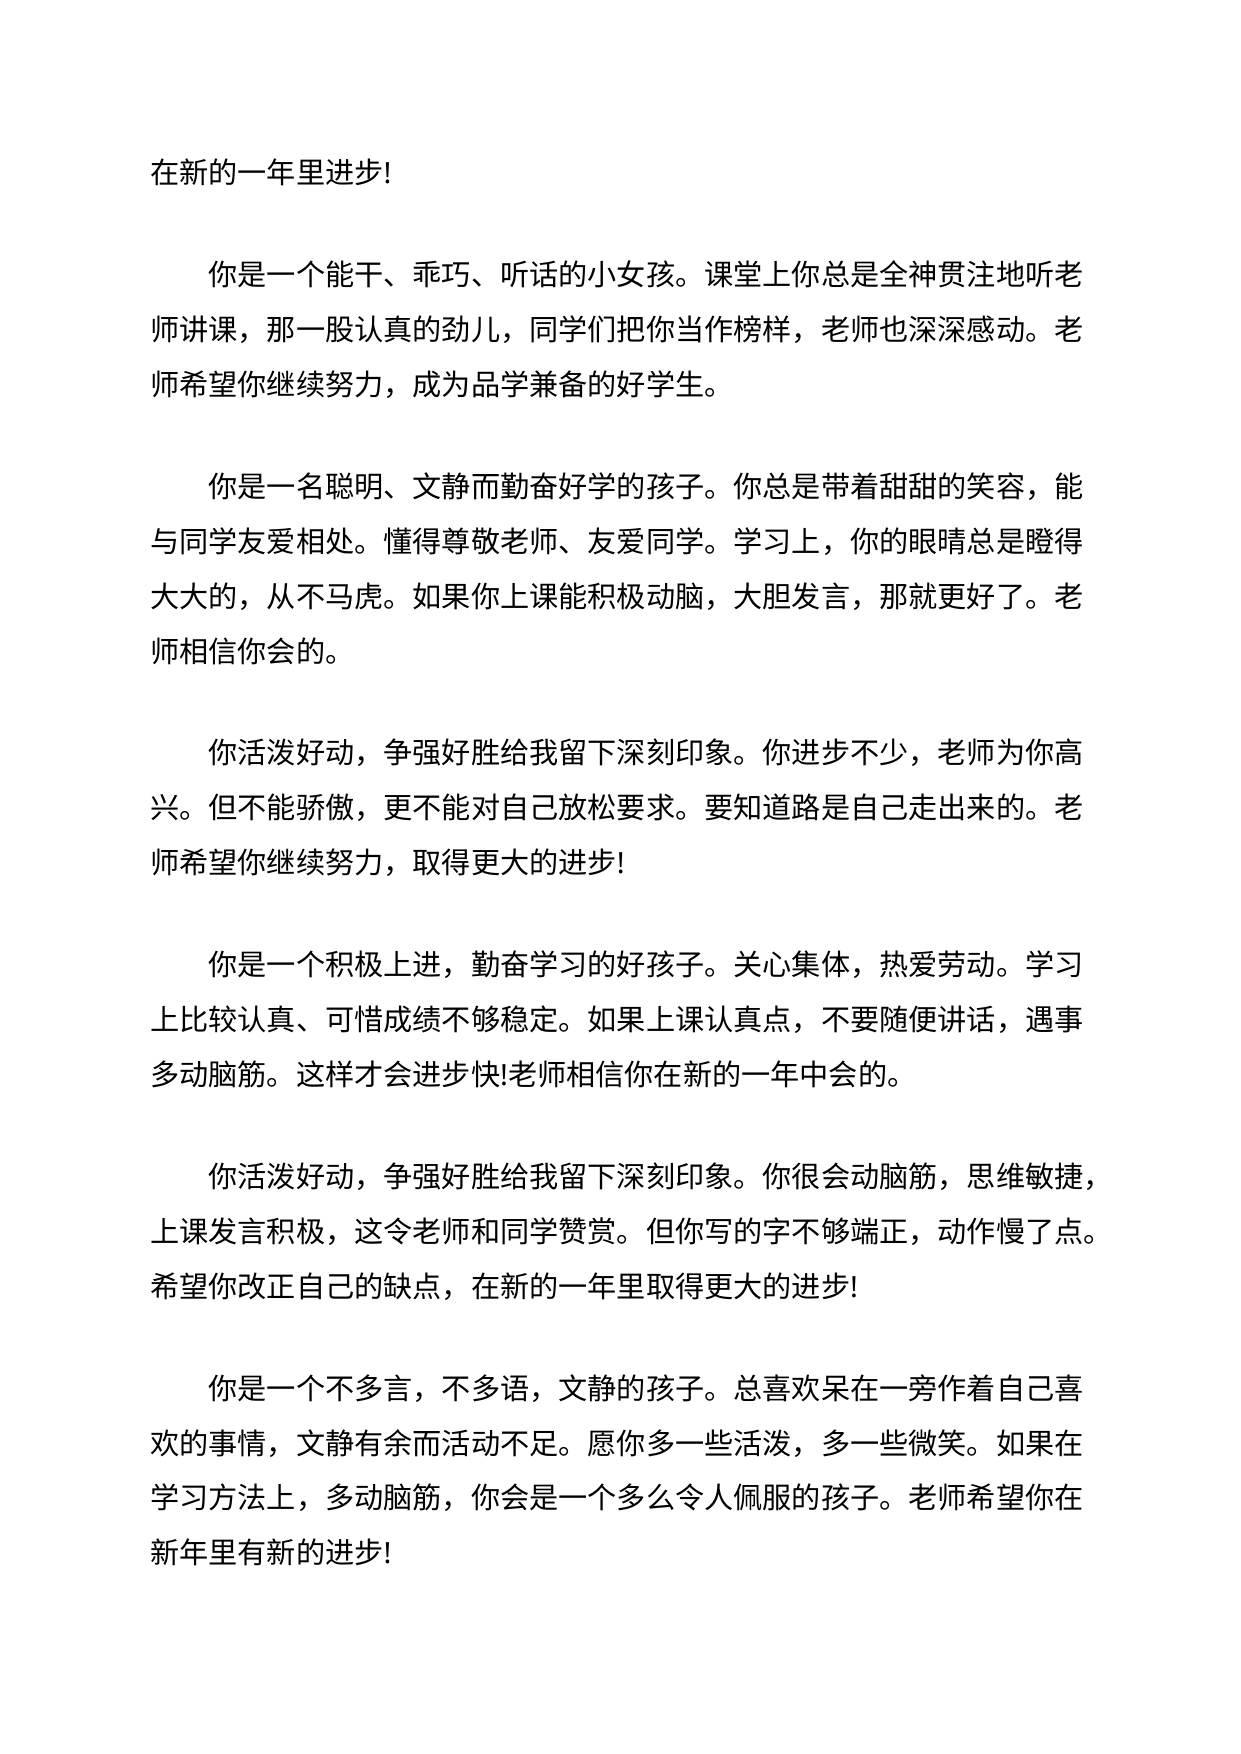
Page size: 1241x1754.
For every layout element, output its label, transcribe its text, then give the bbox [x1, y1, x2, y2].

text 你是一个积极上进，勤奋学习的好孩子。关心集体，热爱劳动。学习上比较认真、可惜成绩不够稳定。如果上课认真点，不要随便讲话，遇事多动脑筋。这样才会进步快!老师相信你在新的一年中会的。 [150, 942, 1090, 1094]
text 你活泼好动，争强好胜给我留下深刻印象。你很会动脑筋，思维敏捷，上课发言积极，这令老师和同学赞赏。但你写的字不够端正，动作慢了点。希望你改正自己的缺点，在新的一年里取得更大的进步! [150, 1153, 1090, 1306]
text 你活泼好动，争强好胜给我留下深刻印象。你进步不少，老师为你高兴。但不能骄傲，更不能对自己放松要求。要知道路是自己走出来的。老师希望你继续努力，取得更大的进步! [150, 730, 1090, 882]
text 你是一个能干、乖巧、听话的小女孩。课堂上你总是全神贯注地听老师讲课，那一股认真的劲儿，同学们把你当作榜样，老师也深深感动。老师希望你继续努力，成为品学兼备的好学生。 [150, 252, 1090, 404]
text 你是一名聪明、文静而勤奋好学的孩子。你总是带着甜甜的笑容，能与同学友爱相处。懂得尊敬老师、友爱同学。学习上，你的眼晴总是瞪得大大的，从不马虎。如果你上课能积极动脑，大胆发言，那就更好了。老师相信你会的。 [150, 463, 1090, 671]
text 你是一个不多言，不多语，文静的孩子。总喜欢呆在一旁作着自己喜欢的事情，文静有余而活动不足。愿你多一些活泼，多一些微笑。如果在学习方法上，多动脑筋，你会是一个多么令人佩服的孩子。老师希望你在新年里有新的进步! [150, 1365, 1090, 1572]
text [150, 150, 1090, 192]
